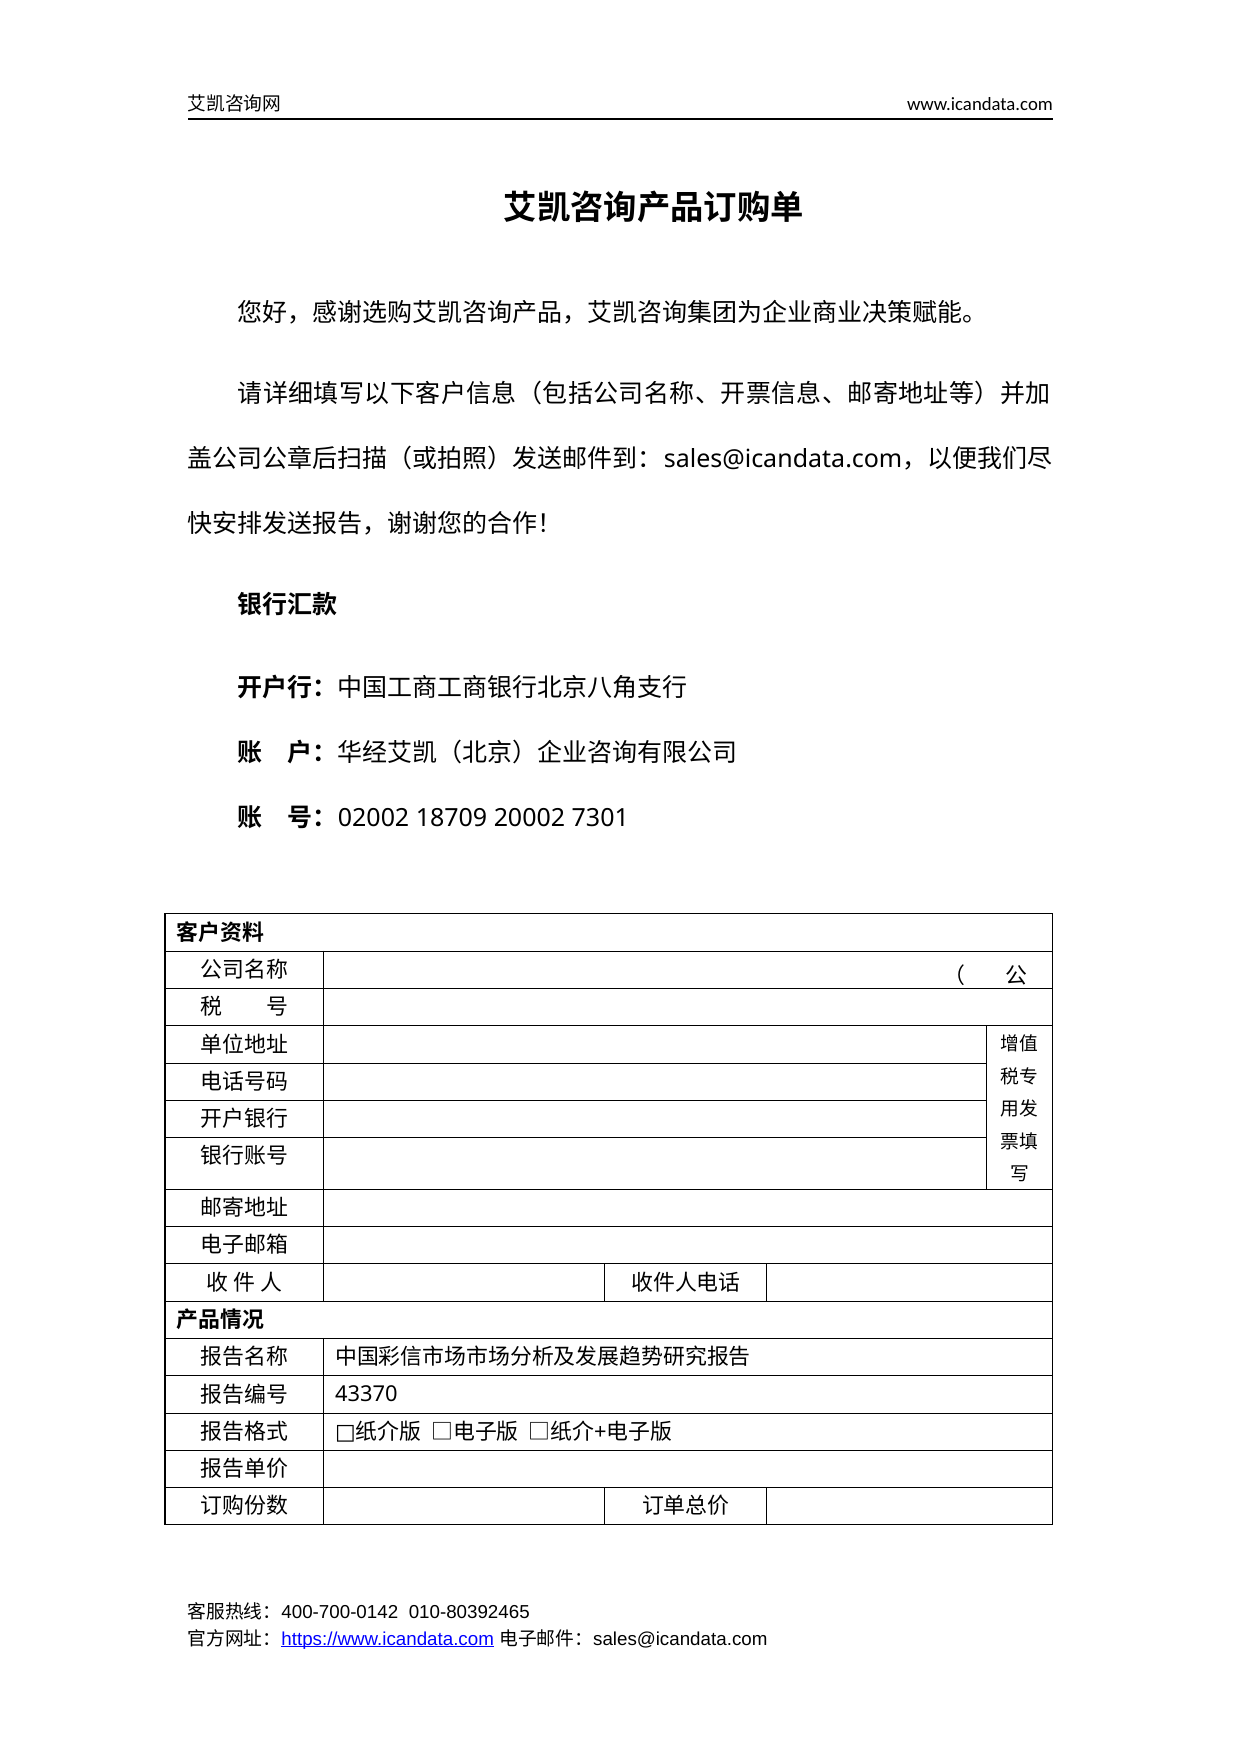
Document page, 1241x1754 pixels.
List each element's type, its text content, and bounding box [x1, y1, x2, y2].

table_cell 开户银行 [166, 1101, 323, 1137]
table_cell 公司名称 [166, 952, 323, 988]
table_cell [324, 1488, 604, 1524]
table_cell 产品情况 [166, 1302, 1052, 1338]
table_cell 单位地址 [166, 1026, 323, 1062]
table_cell [324, 1064, 986, 1100]
table_cell 报告格式 [166, 1414, 323, 1450]
table_cell □纸介版 □电子版 □纸介+电子版 [324, 1414, 1052, 1450]
table_cell 电话号码 [166, 1064, 323, 1100]
table_cell 43370 [324, 1376, 1052, 1412]
table_cell [324, 1190, 1052, 1226]
table_cell 收 件 人 [166, 1264, 323, 1301]
table_cell 订购份数 [166, 1488, 323, 1524]
table_cell [324, 952, 1052, 988]
text 账 户：华经艾凯（北京）企业咨询有限公司 [187, 718, 1053, 783]
table_cell 订单总价 [605, 1488, 766, 1524]
table_cell 邮寄地址 [166, 1190, 323, 1226]
text 开户行：中国工商工商银行北京八角支行 [187, 653, 1053, 718]
table_cell [324, 1026, 986, 1062]
table_cell 增值税专用发票填写 [987, 1026, 1052, 1189]
text 请详细填写以下客户信息（包括公司名称、开票信息、邮寄地址等）并加盖公司公章后扫描（或拍照）发送邮件到：sales@icandata.com，以便我们尽快安排发送报告，谢谢您的合作！ [187, 359, 1053, 554]
table_cell [767, 1488, 1052, 1524]
table_cell [324, 1138, 986, 1189]
text 银行汇款 [187, 570, 1053, 635]
table_cell 税 号 [166, 989, 323, 1025]
table_cell 银行账号 [166, 1138, 323, 1189]
table_cell [324, 1227, 1052, 1263]
table_cell 报告单价 [166, 1451, 323, 1487]
text 艾凯咨询产品订购单 [187, 172, 1053, 237]
table_cell [324, 1264, 604, 1301]
table_cell [324, 1101, 986, 1137]
text 账 号：02002 18709 20002 7301 [187, 783, 1053, 848]
table_header 客户资料 [166, 914, 1052, 951]
table_cell [767, 1264, 1052, 1301]
table_cell 中国彩信市场市场分析及发展趋势研究报告 [324, 1339, 1052, 1375]
table_cell 收件人电话 [605, 1264, 766, 1301]
table_cell [324, 989, 1052, 1025]
table_cell 电子邮箱 [166, 1227, 323, 1263]
table_cell 报告名称 [166, 1339, 323, 1375]
text 您好，感谢选购艾凯咨询产品，艾凯咨询集团为企业商业决策赋能。 [187, 278, 1053, 343]
table_cell [324, 1451, 1052, 1487]
table_cell 报告编号 [166, 1376, 323, 1412]
